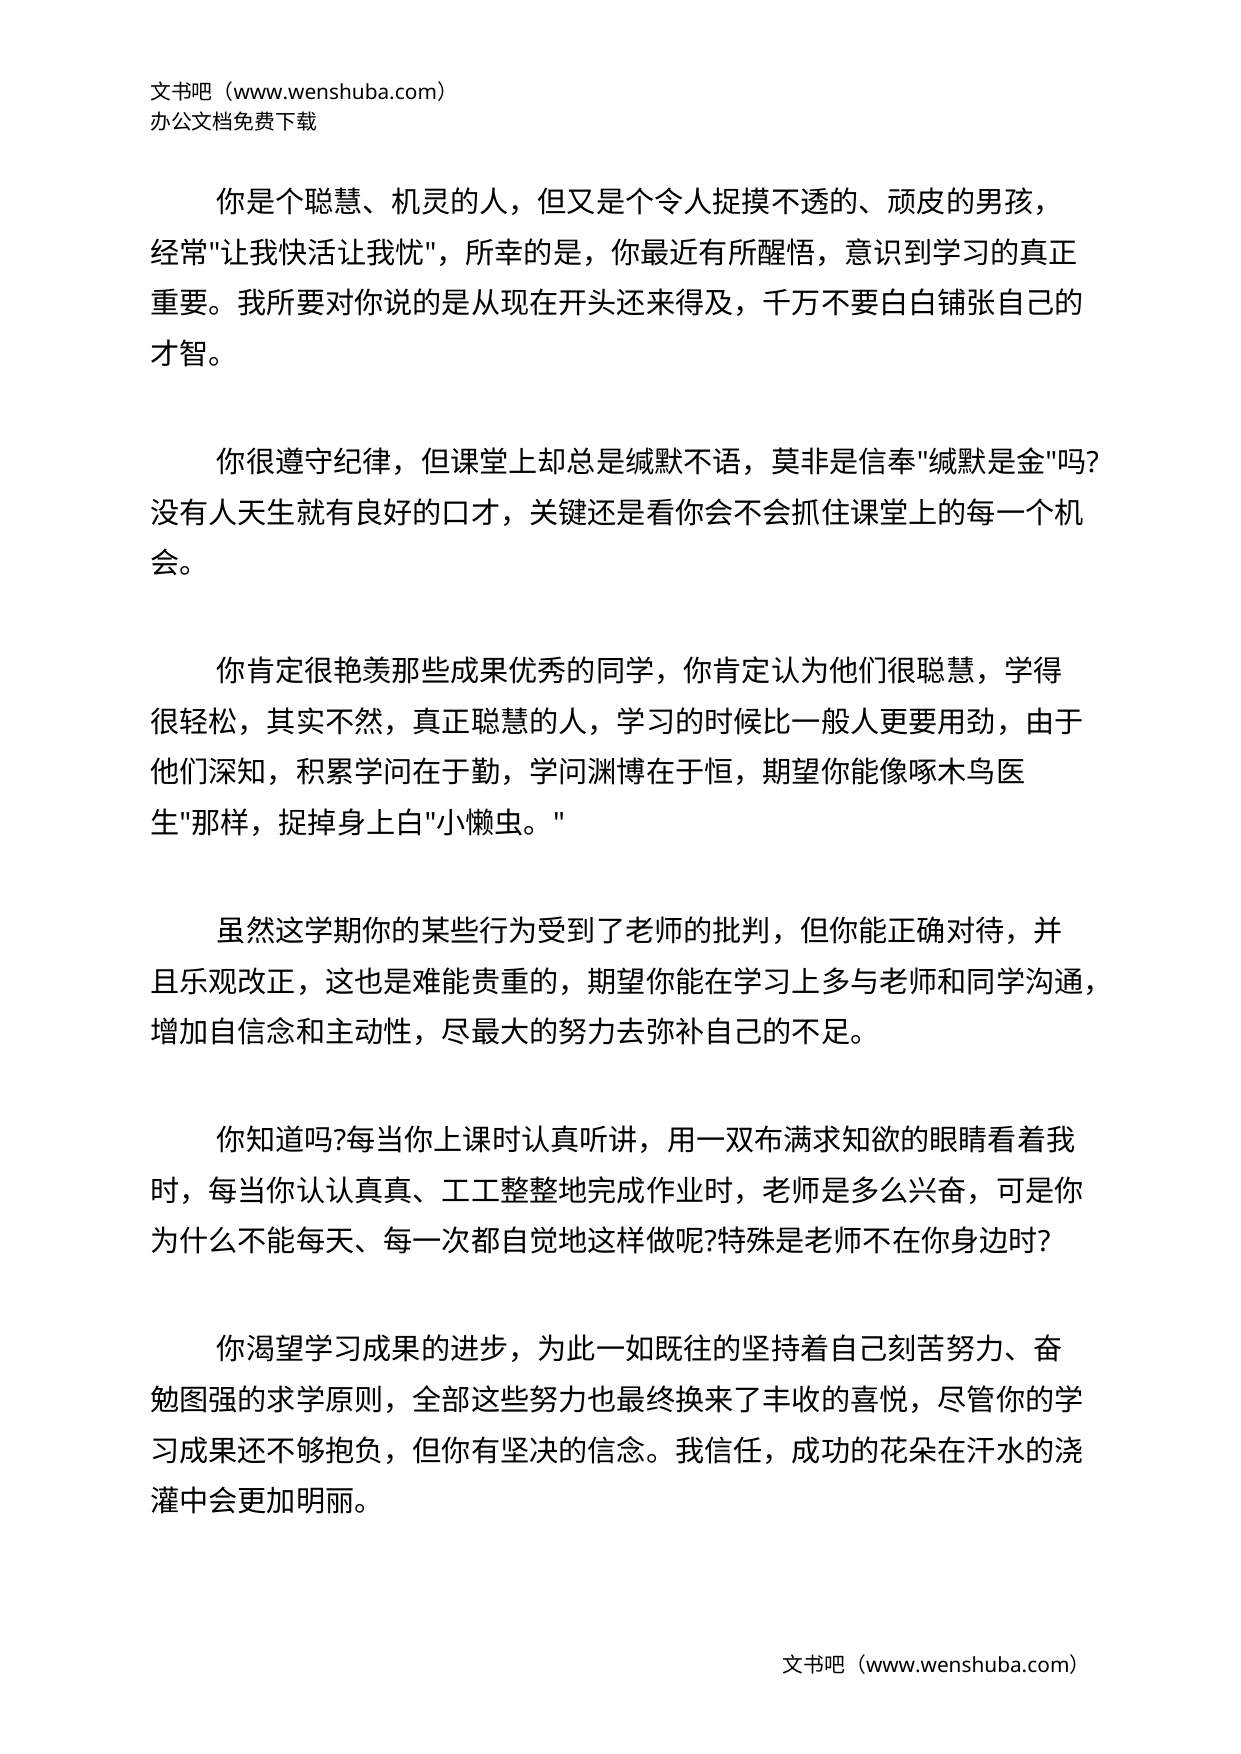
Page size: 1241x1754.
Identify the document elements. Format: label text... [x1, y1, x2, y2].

text 你知道吗?每当你上课时认真听讲，用一双布满求知欲的眼睛看着我时，每当你认认真真、工工整整地完成作业时，老师是多么兴奋，可是你为什么不能每天、每一次都自觉地这样做呢?特殊是老师不在你身边时? [150, 1116, 1090, 1260]
text 你很遵守纪律，但课堂上却总是缄默不语，莫非是信奉"缄默是金"吗?没有人天生就有良好的口才，关键还是看你会不会抓住课堂上的每一个机会。 [150, 438, 1090, 582]
text 你渴望学习成果的进步，为此一如既往的坚持着自己刻苦努力、奋勉图强的求学原则，全部这些努力也最终换来了丰收的喜悦，尽管你的学习成果还不够抱负，但你有坚决的信念。我信任，成功的花朵在汗水的浇灌中会更加明丽。 [150, 1326, 1090, 1520]
text 虽然这学期你的某些行为受到了老师的批判，但你能正确对待，并且乐观改正，这也是难能贵重的，期望你能在学习上多与老师和同学沟通，增加自信念和主动性，尽最大的努力去弥补自己的不足。 [150, 907, 1090, 1051]
text 你肯定很艳羡那些成果优秀的同学，你肯定认为他们很聪慧，学得很轻松，其实不然，真正聪慧的人，学习的时候比一般人更要用劲，由于他们深知，积累学问在于勤，学问渊博在于恒，期望你能像啄木鸟医生"那样，捉掉身上白"小懒虫。" [150, 647, 1090, 842]
text 你是个聪慧、机灵的人，但又是个令人捉摸不透的、顽皮的男孩，经常"让我快活让我忧"，所幸的是，你最近有所醒悟，意识到学习的真正重要。我所要对你说的是从现在开头还来得及，千万不要白白铺张自己的才智。 [150, 178, 1090, 373]
